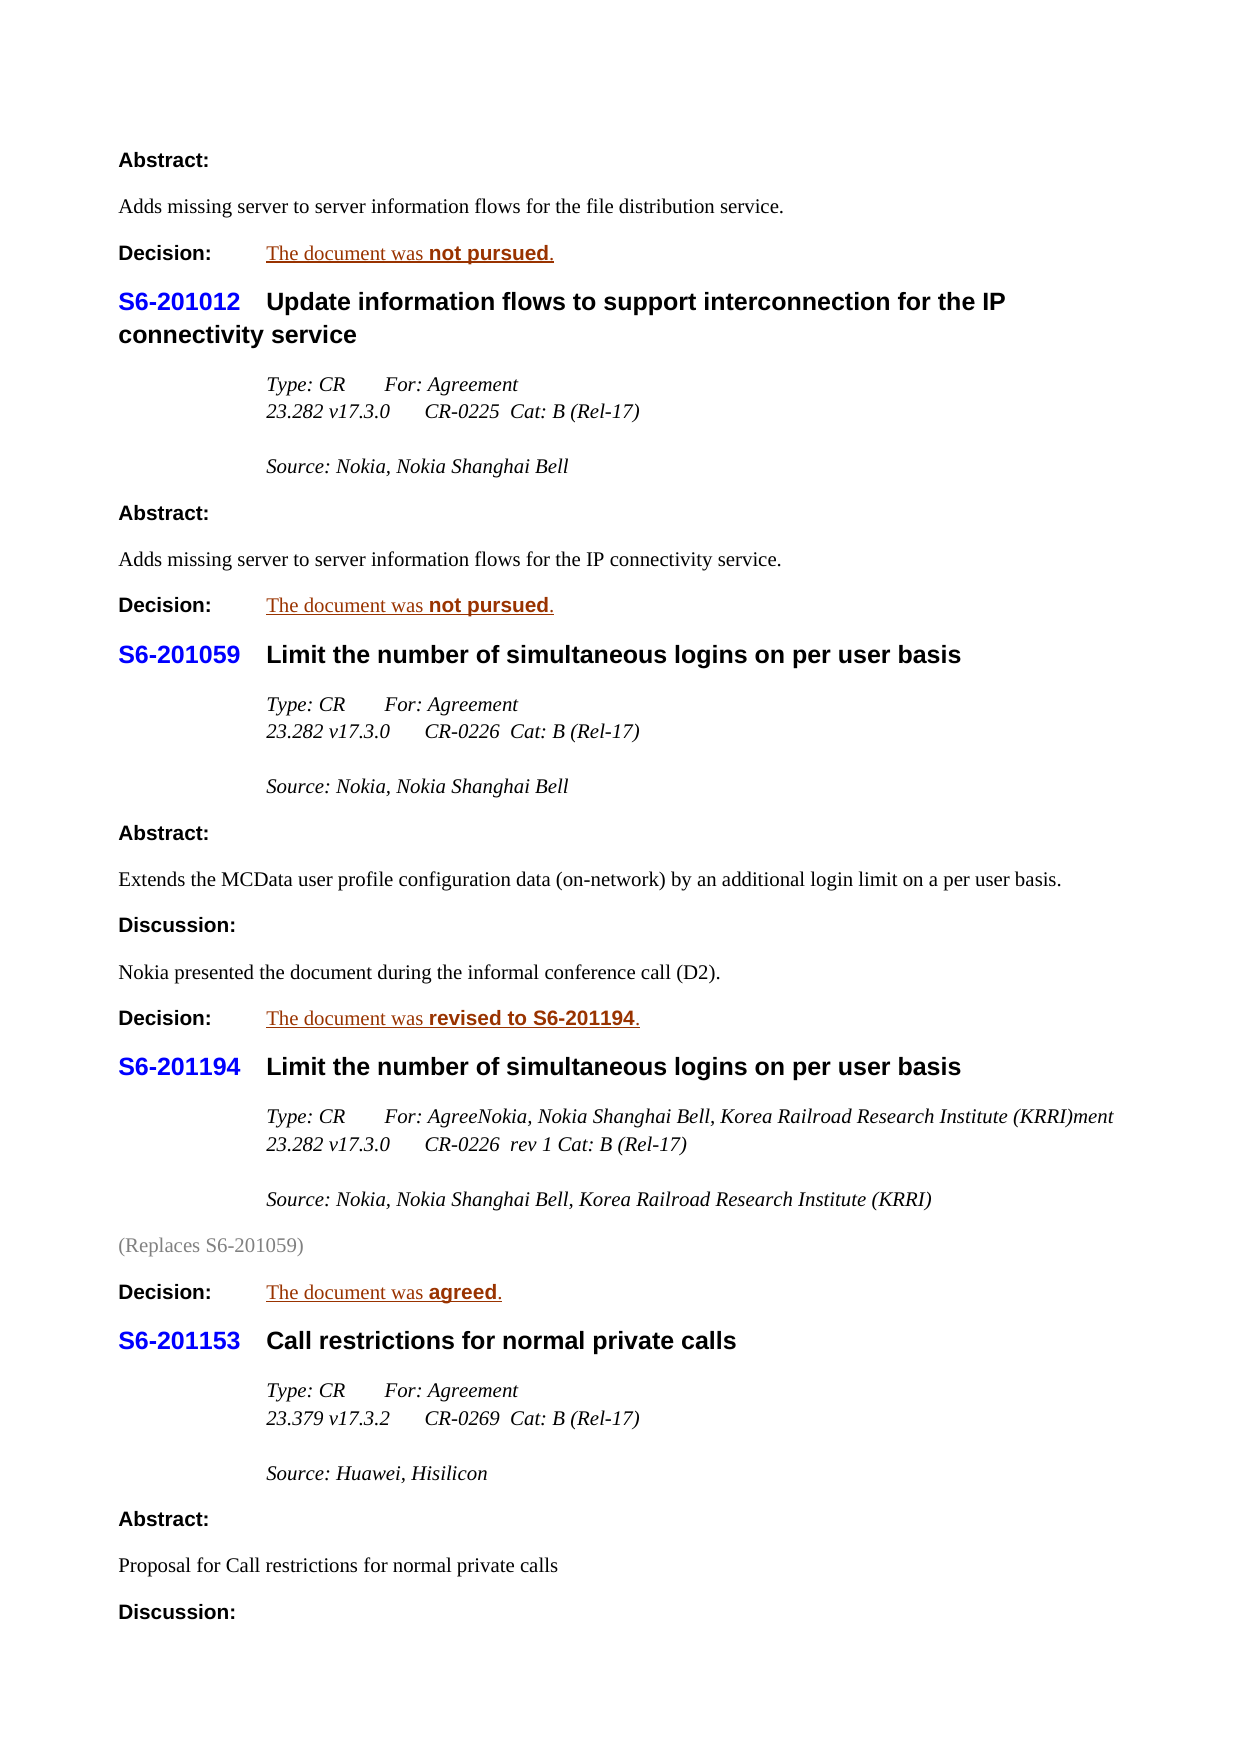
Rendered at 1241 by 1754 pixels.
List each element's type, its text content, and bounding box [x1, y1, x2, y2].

text Abstract: [118, 148, 1122, 172]
text Abstract: [118, 1507, 1122, 1531]
text Discussion: [118, 913, 1122, 937]
text S6-201059 Limit the number of simultaneous logins on per user basis [118, 640, 1122, 668]
text Type: CR For: AgreeNokia, Nokia Shanghai Bell, Korea Railroad Research Institute (KRRI)ment 23.282 v17.3.0 CR-0226 rev 1 Cat: B (Rel-17) Source: Nokia, Nokia Shanghai Bell, Korea Railroad Research Institute (KRRI) [118, 1104, 1122, 1211]
text Type: CR For: Agreement 23.282 v17.3.0 CR-0226 Cat: B (Rel-17) Source: Nokia, Nokia Shanghai Bell [118, 692, 1122, 798]
text Decision: The document was not pursued. [118, 240, 1122, 264]
text S6-201194 Limit the number of simultaneous logins on per user basis [118, 1052, 1122, 1081]
text S6-201012 Update information flows to support interconnection for the IP connectivity service [118, 287, 1122, 348]
text Decision: The document was not pursued. [118, 593, 1122, 617]
text Abstract: [118, 501, 1122, 525]
text Type: CR For: Agreement 23.379 v17.3.2 CR-0269 Cat: B (Rel-17) Source: Huawei, Hisilicon [118, 1378, 1122, 1485]
text Decision: The document was agreed. [118, 1280, 1122, 1304]
text Type: CR For: Agreement 23.282 v17.3.0 CR-0225 Cat: B (Rel-17) Source: Nokia, Nokia Shanghai Bell [118, 372, 1122, 478]
text Discussion: [118, 1600, 1122, 1624]
text (Replaces S6-201059) [118, 1233, 1122, 1257]
text Abstract: [118, 821, 1122, 845]
text S6-201153 Call restrictions for normal private calls [118, 1326, 1122, 1355]
text Extends the MCData user profile configuration data (on-network) by an additional login limit on a per user basis. [118, 867, 1122, 891]
text Proposal for Call restrictions for normal private calls [118, 1553, 1122, 1577]
text Adds missing server to server information flows for the IP connectivity service. [118, 547, 1122, 571]
text Nokia presented the document during the informal conference call (D2). [118, 959, 1122, 984]
text Adds missing server to server information flows for the file distribution service. [118, 194, 1122, 218]
text Decision: The document was revised to S6-201194. [118, 1006, 1122, 1030]
